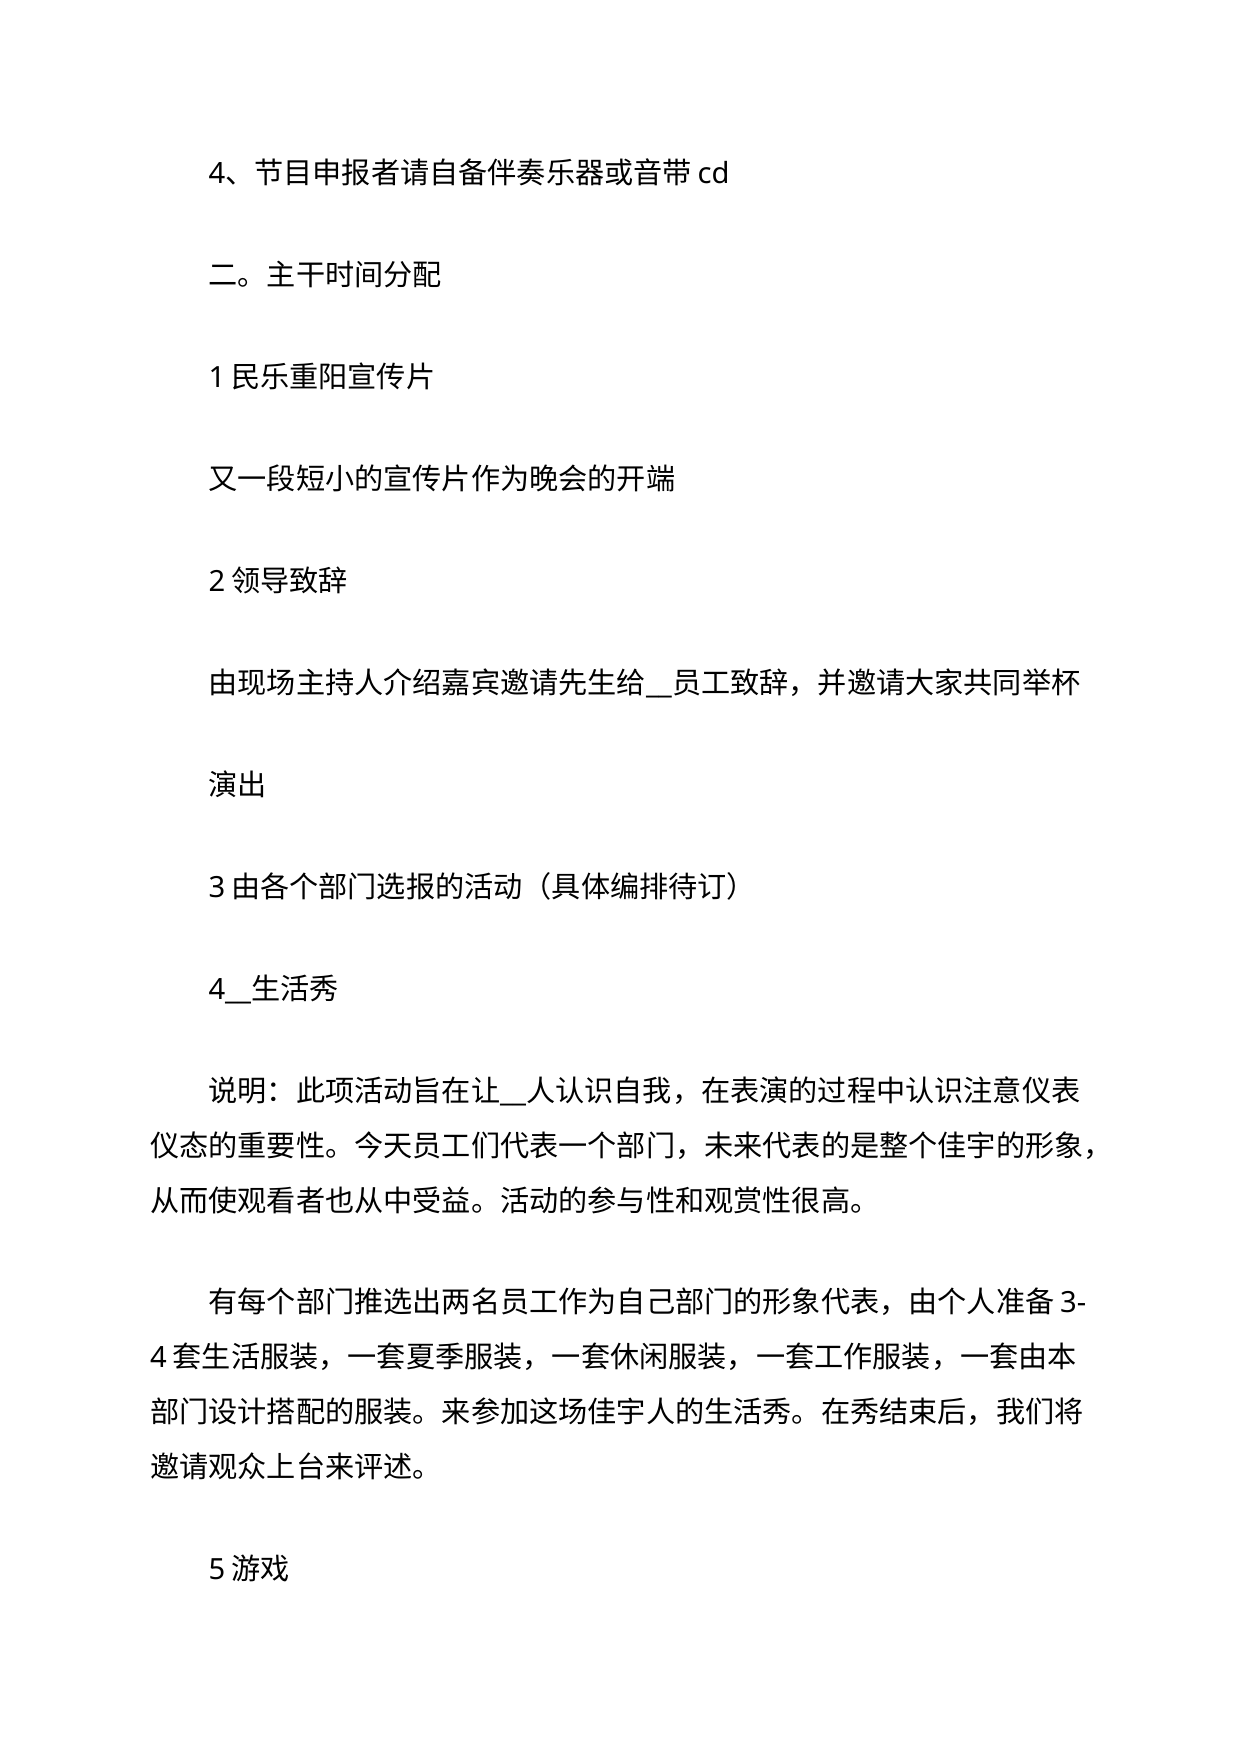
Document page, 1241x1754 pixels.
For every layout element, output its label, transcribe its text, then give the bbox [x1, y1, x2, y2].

text 4__生活秀 [150, 965, 1090, 1008]
text 5游戏 [150, 1546, 1090, 1588]
text 有每个部门推选出两名员工作为自己部门的形象代表，由个人准备3-4套生活服装，一套夏季服装，一套休闲服装，一套工作服装，一套由本部门设计搭配的服装。来参加这场佳宇人的生活秀。在秀结束后，我们将邀请观众上台来评述。 [150, 1279, 1090, 1486]
text 3由各个部门选报的活动（具体编排待订） [150, 863, 1090, 906]
text 由现场主持人介绍嘉宾邀请先生给__员工致辞，并邀请大家共同举杯 [150, 659, 1090, 702]
text 又一段短小的宣传片作为晚会的开端 [150, 456, 1090, 498]
text 说明：此项活动旨在让__人认识自我，在表演的过程中认识注意仪表仪态的重要性。今天员工们代表一个部门，未来代表的是整个佳宇的形象，从而使观看者也从中受益。活动的参与性和观赏性很高。 [150, 1067, 1090, 1219]
text 二。主干时间分配 [150, 252, 1090, 294]
text 1民乐重阳宣传片 [150, 354, 1090, 396]
text 演出 [150, 761, 1090, 804]
text 2领导致辞 [150, 557, 1090, 600]
text 4、节目申报者请自备伴奏乐器或音带cd [150, 150, 1090, 192]
